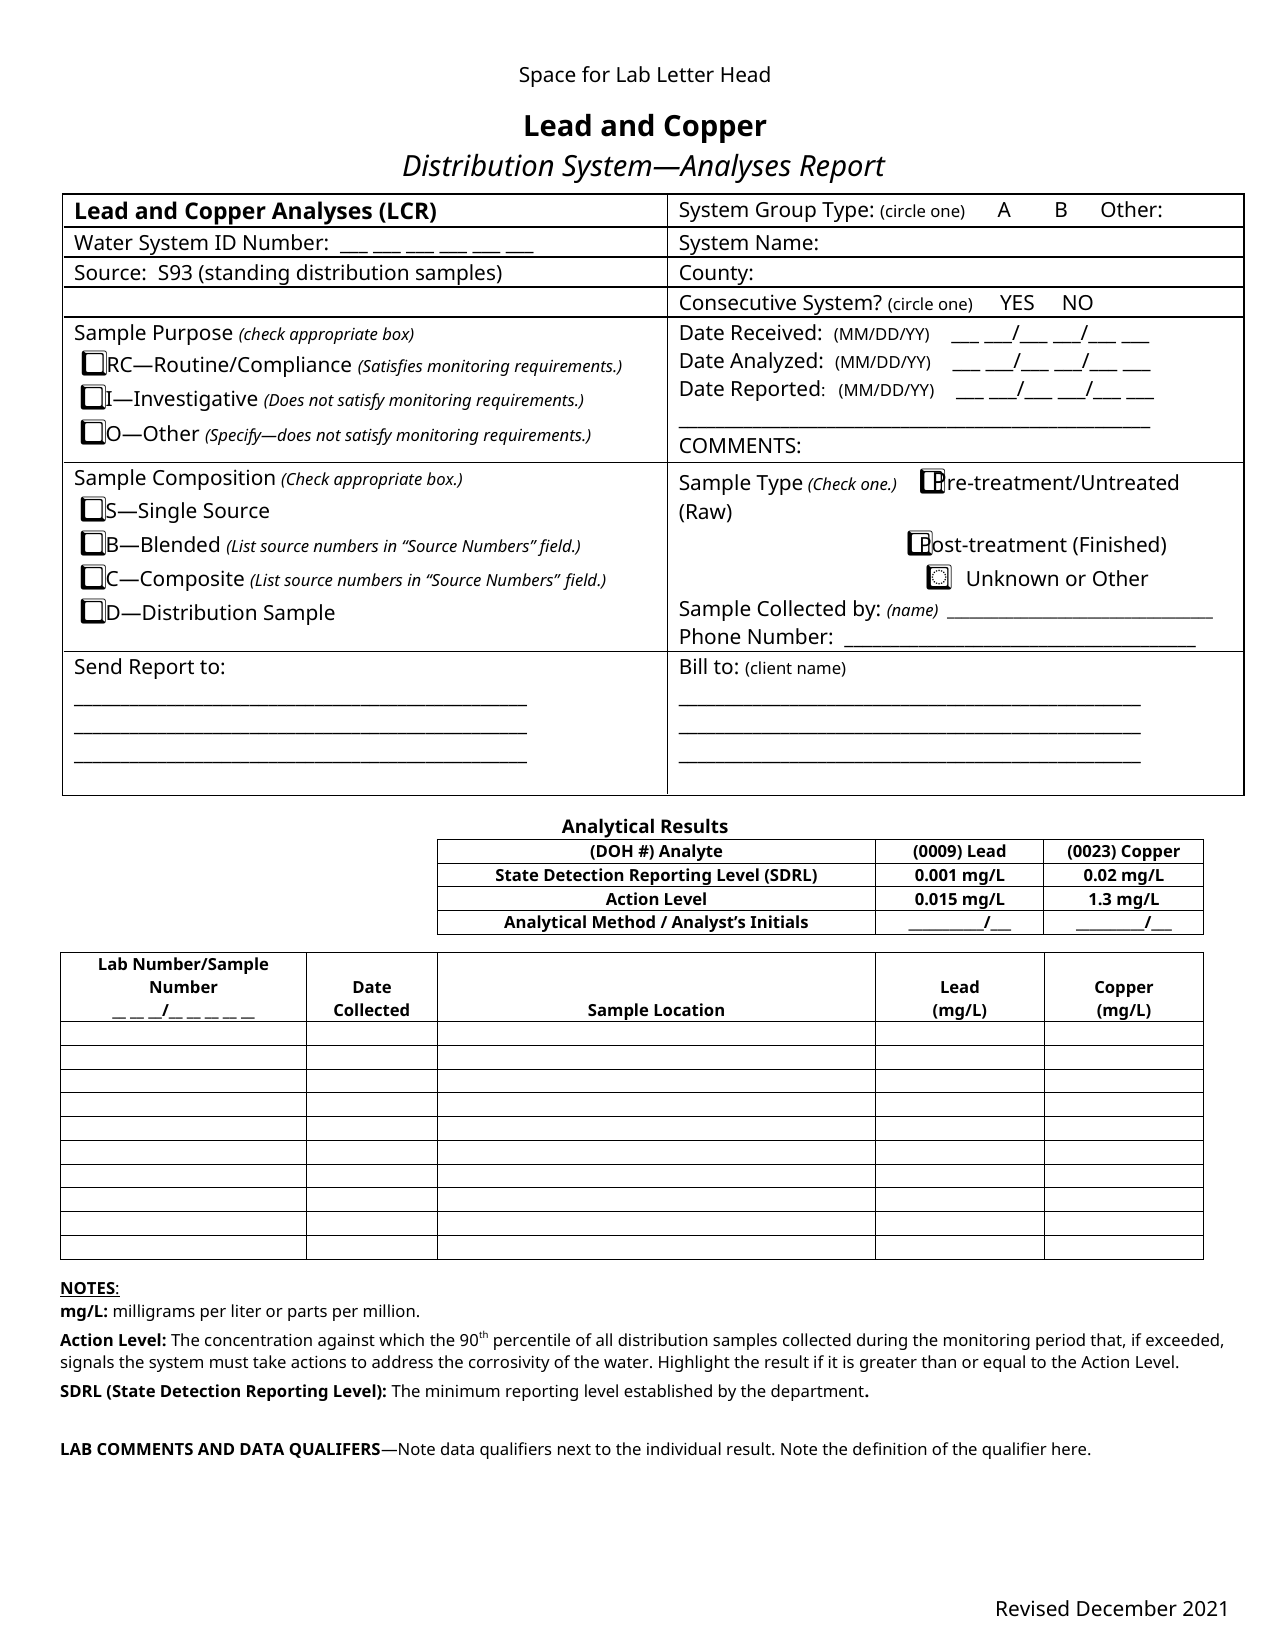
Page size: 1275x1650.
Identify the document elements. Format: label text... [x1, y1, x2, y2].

table_cell [61, 1022, 306, 1045]
table_cell Action Level [438, 887, 875, 910]
text Analytical Results [60, 813, 1230, 839]
table_header (0023) Copper [1044, 840, 1203, 862]
table_cell [876, 1141, 1044, 1163]
table_header Lab Number/Sample Number __ __ __/__ __ __ __ __ [61, 953, 306, 1021]
table_cell [61, 1117, 306, 1140]
table_cell [61, 1212, 306, 1235]
table_cell [438, 1022, 875, 1045]
table_cell County: [668, 258, 1243, 286]
table_cell [61, 1236, 306, 1258]
text mg/L: milligrams per liter or parts per million. [60, 1299, 1230, 1322]
table_header Lead (mg/L) [876, 953, 1044, 1021]
table_cell [438, 1046, 875, 1068]
table_cell [1045, 1212, 1203, 1235]
table_cell State Detection Reporting Level (SDRL) [438, 864, 875, 886]
table_cell [307, 1070, 437, 1092]
table_header System Group Type: (circle one) A B Other: [668, 195, 1243, 226]
table_cell 0.001 mg/L [876, 864, 1043, 886]
table_cell __________/___ [1044, 911, 1203, 934]
table_cell [1045, 1093, 1203, 1116]
table_cell [876, 1046, 1044, 1068]
text LAB COMMENTS AND DATA QUALIFERS—Note data qualifiers next to the individual result. Note the definition of the qualifier here. [60, 1438, 1230, 1461]
table_cell [61, 1093, 306, 1116]
table_cell [876, 1117, 1044, 1140]
table_cell [438, 1165, 875, 1187]
table_cell [438, 1117, 875, 1140]
table_cell [876, 1188, 1044, 1211]
table_cell [307, 1046, 437, 1068]
table_cell [876, 1093, 1044, 1116]
table_cell [438, 1212, 875, 1235]
table_cell [307, 1165, 437, 1187]
table_cell [1045, 1188, 1203, 1211]
table_cell [876, 1022, 1044, 1045]
table_cell [1045, 1046, 1203, 1068]
table_cell 0.015 mg/L [876, 887, 1043, 910]
table_cell [307, 1141, 437, 1163]
table_cell [1045, 1070, 1203, 1092]
table_cell [61, 1046, 306, 1068]
text Action Level: The concentration against which the 90th percentile of all distribution samples collected during the monitoring period that, if exceeded, signals the system must take actions to address the corrosivity of the water. Highlight the result if it is greater than or equal to the Action Level. [60, 1328, 1230, 1374]
table_header Sample Location [438, 953, 875, 1021]
table_cell [61, 1188, 306, 1211]
table_cell [61, 1141, 306, 1163]
table_cell System Name: [668, 228, 1243, 256]
table_cell [1045, 1022, 1203, 1045]
table_cell [307, 1188, 437, 1211]
text Space for Lab Letter Head [60, 60, 1230, 88]
table_cell 1.3 mg/L [1044, 887, 1203, 910]
table_cell ___________/___ [876, 911, 1043, 934]
table_cell Date Received: (MM/DD/YY) ___ ___/___ ___/___ ___ Date Analyzed: (MM/DD/YY) ___ ___/___ ___/___ ___ Date Reported: (MM/DD/YY) ___ ___/___ ___/___ ___ ___________________________________________________ COMMENTS: [668, 318, 1243, 462]
table_cell [876, 1070, 1044, 1092]
table_header Lead and Copper Analyses (LCR) [63, 195, 667, 226]
table_cell [438, 1141, 875, 1163]
table_cell Send Report to: _________________________________________________ _________________________________________________ _________________________________________________ [63, 652, 667, 794]
table_cell [876, 1212, 1044, 1235]
table_cell [876, 1236, 1044, 1258]
table_header Date Collected [307, 953, 437, 1021]
text Lead and Copper [60, 106, 1230, 145]
table_header (DOH #) Analyte [438, 840, 875, 862]
table_cell [438, 1070, 875, 1092]
table_cell Source: S93 (standing distribution samples) [63, 257, 667, 286]
text Distribution System—Analyses Report [60, 145, 1230, 185]
table_cell Bill to: (client name) __________________________________________________ __________________________________________________ __________________________________________________ [668, 652, 1243, 794]
table_cell [1045, 1236, 1203, 1258]
table_cell Consecutive System? (circle one) YES NO [668, 288, 1243, 316]
table_header (0009) Lead [876, 840, 1043, 862]
table_cell [307, 1022, 437, 1045]
table_cell Sample Composition (Check appropriate box.) ⃣ S—Single Source ⃣ B—Blended (List source numbers in “Source Numbers” field.) ⃣ C—Composite (List source numbers in “Source Numbers” field.) ⃣ D—Distribution Sample [63, 463, 667, 651]
text NOTES: [60, 1277, 1230, 1299]
table_cell 0.02 mg/L [1044, 864, 1203, 886]
table_cell Sample Type (Check one.) ⃣ Pre-treatment/Untreated (Raw) ⃣ Post-treatment (Finished) ⃣ Unknown or Other Sample Collected by: (name) ____________________________________ Phone Number: ______________________________________ [668, 463, 1243, 651]
text SDRL (State Detection Reporting Level): The minimum reporting level established by the department. [60, 1380, 1230, 1403]
table_cell Analytical Method / Analyst’s Initials [438, 911, 875, 934]
table_cell Sample Purpose (check appropriate box) ⃣ RC—Routine/Compliance (Satisfies monitoring requirements.) ⃣ I—Investigative (Does not satisfy monitoring requirements.) ⃣ O—Other (Specify—does not satisfy monitoring requirements.) [63, 317, 667, 462]
table_cell [61, 1165, 306, 1187]
table_cell [1045, 1117, 1203, 1140]
table_cell [438, 1093, 875, 1116]
table_cell [307, 1236, 437, 1258]
table_cell Water System ID Number: ___ ___ ___ ___ ___ ___ [63, 227, 667, 256]
table_cell [1045, 1165, 1203, 1187]
table_cell [63, 287, 667, 316]
table_cell [876, 1165, 1044, 1187]
table_cell [307, 1117, 437, 1140]
table_cell [1045, 1141, 1203, 1163]
table_cell [438, 1236, 875, 1258]
table_cell [61, 1070, 306, 1092]
table_cell [307, 1093, 437, 1116]
table_cell [307, 1212, 437, 1235]
table_header Copper (mg/L) [1045, 953, 1203, 1021]
table_cell [438, 1188, 875, 1211]
